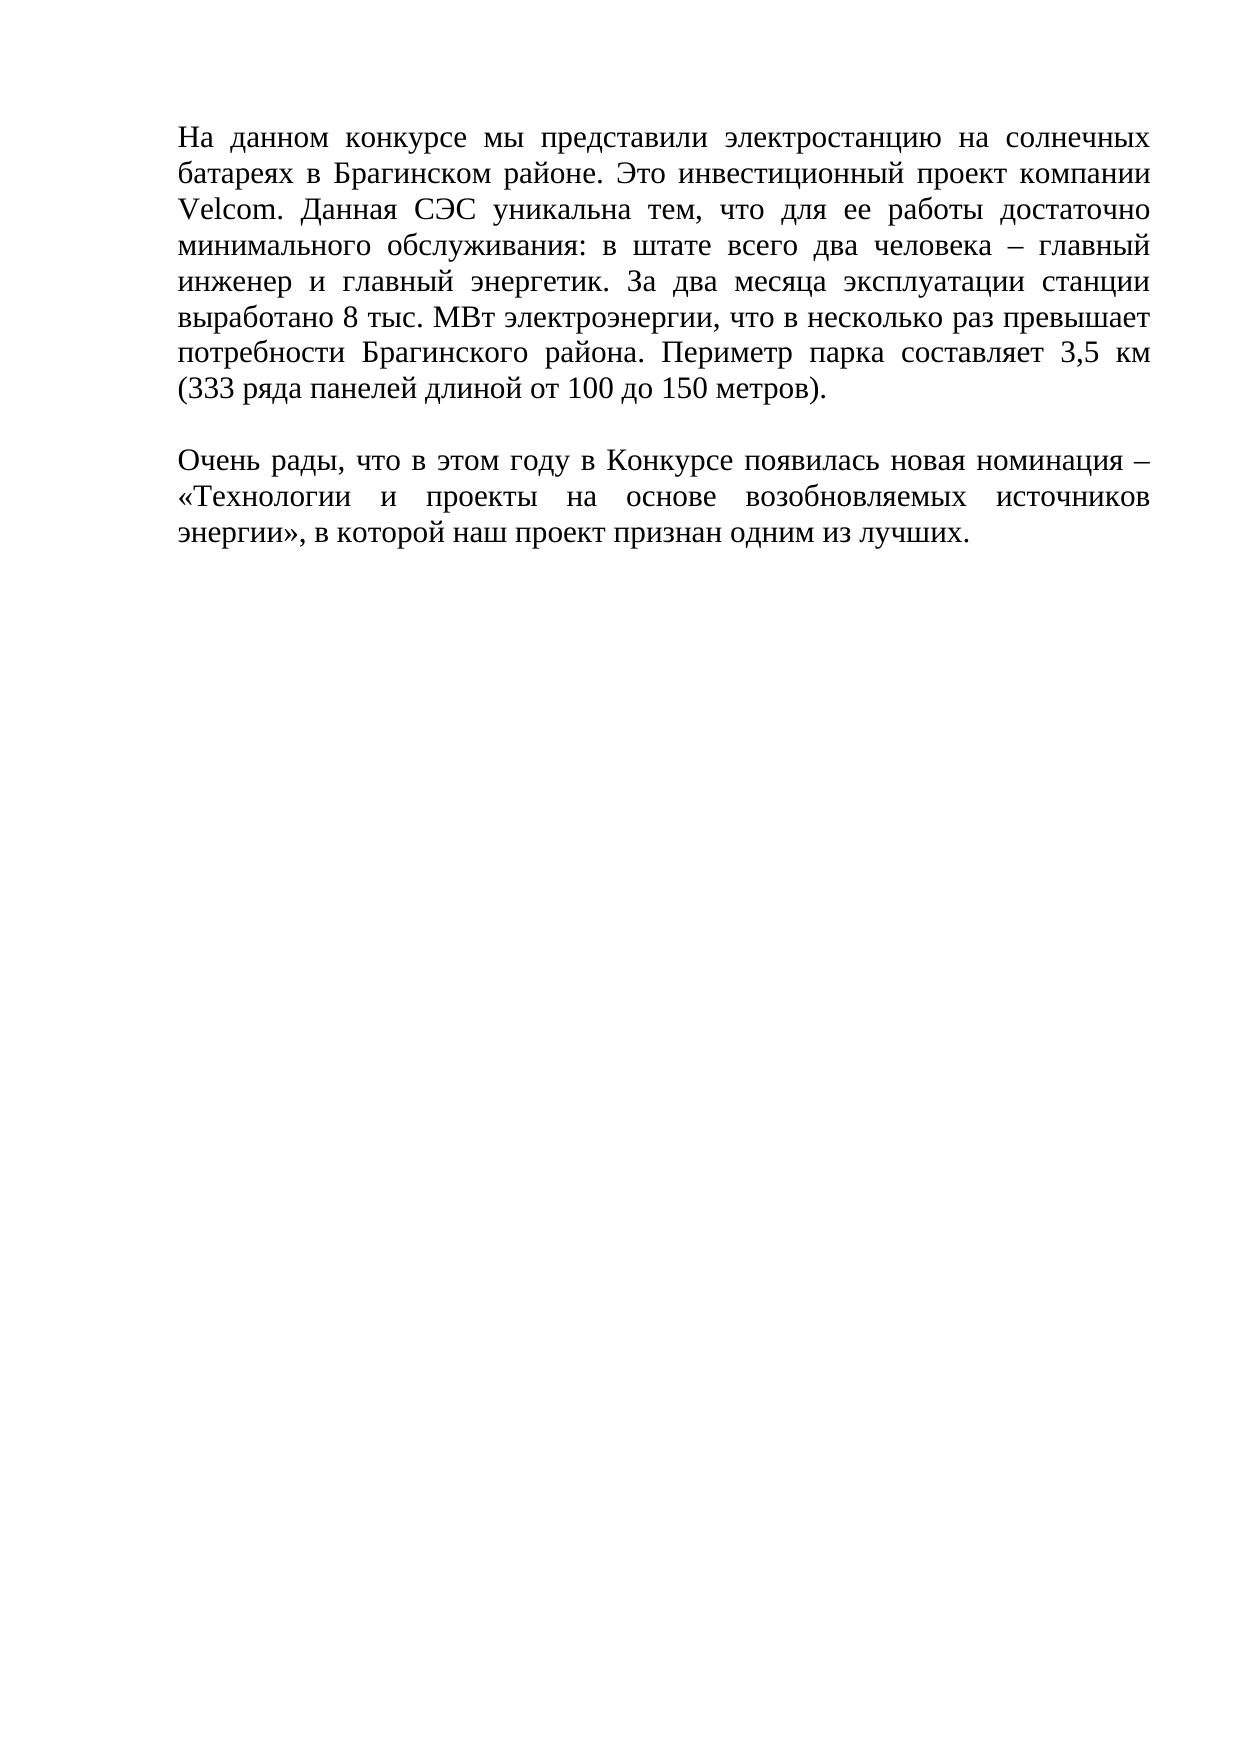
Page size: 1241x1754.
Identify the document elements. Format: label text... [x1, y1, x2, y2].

text На данном конкурсе мы представили электростанцию на солнечных батареях в Брагинском районе. Это инвестиционный проект компании Velcom. Данная СЭС уникальна тем, что для ее работы достаточно минимального обслуживания: в штате всего два человека – главный инженер и главный энергетик. За два месяца эксплуатации станции выработано 8 тыс. МВт электроэнергии, что в несколько раз превышает потребности Брагинского района. Периметр парка составляет 3,5 км (333 ряда панелей длиной от 100 до 150 метров). [177, 118, 1152, 406]
text Очень рады, что в этом году в Конкурсе появилась новая номинация – «Технологии и проекты на основе возобновляемых источников энергии», в которой наш проект признан одним из лучших. [177, 442, 1152, 549]
